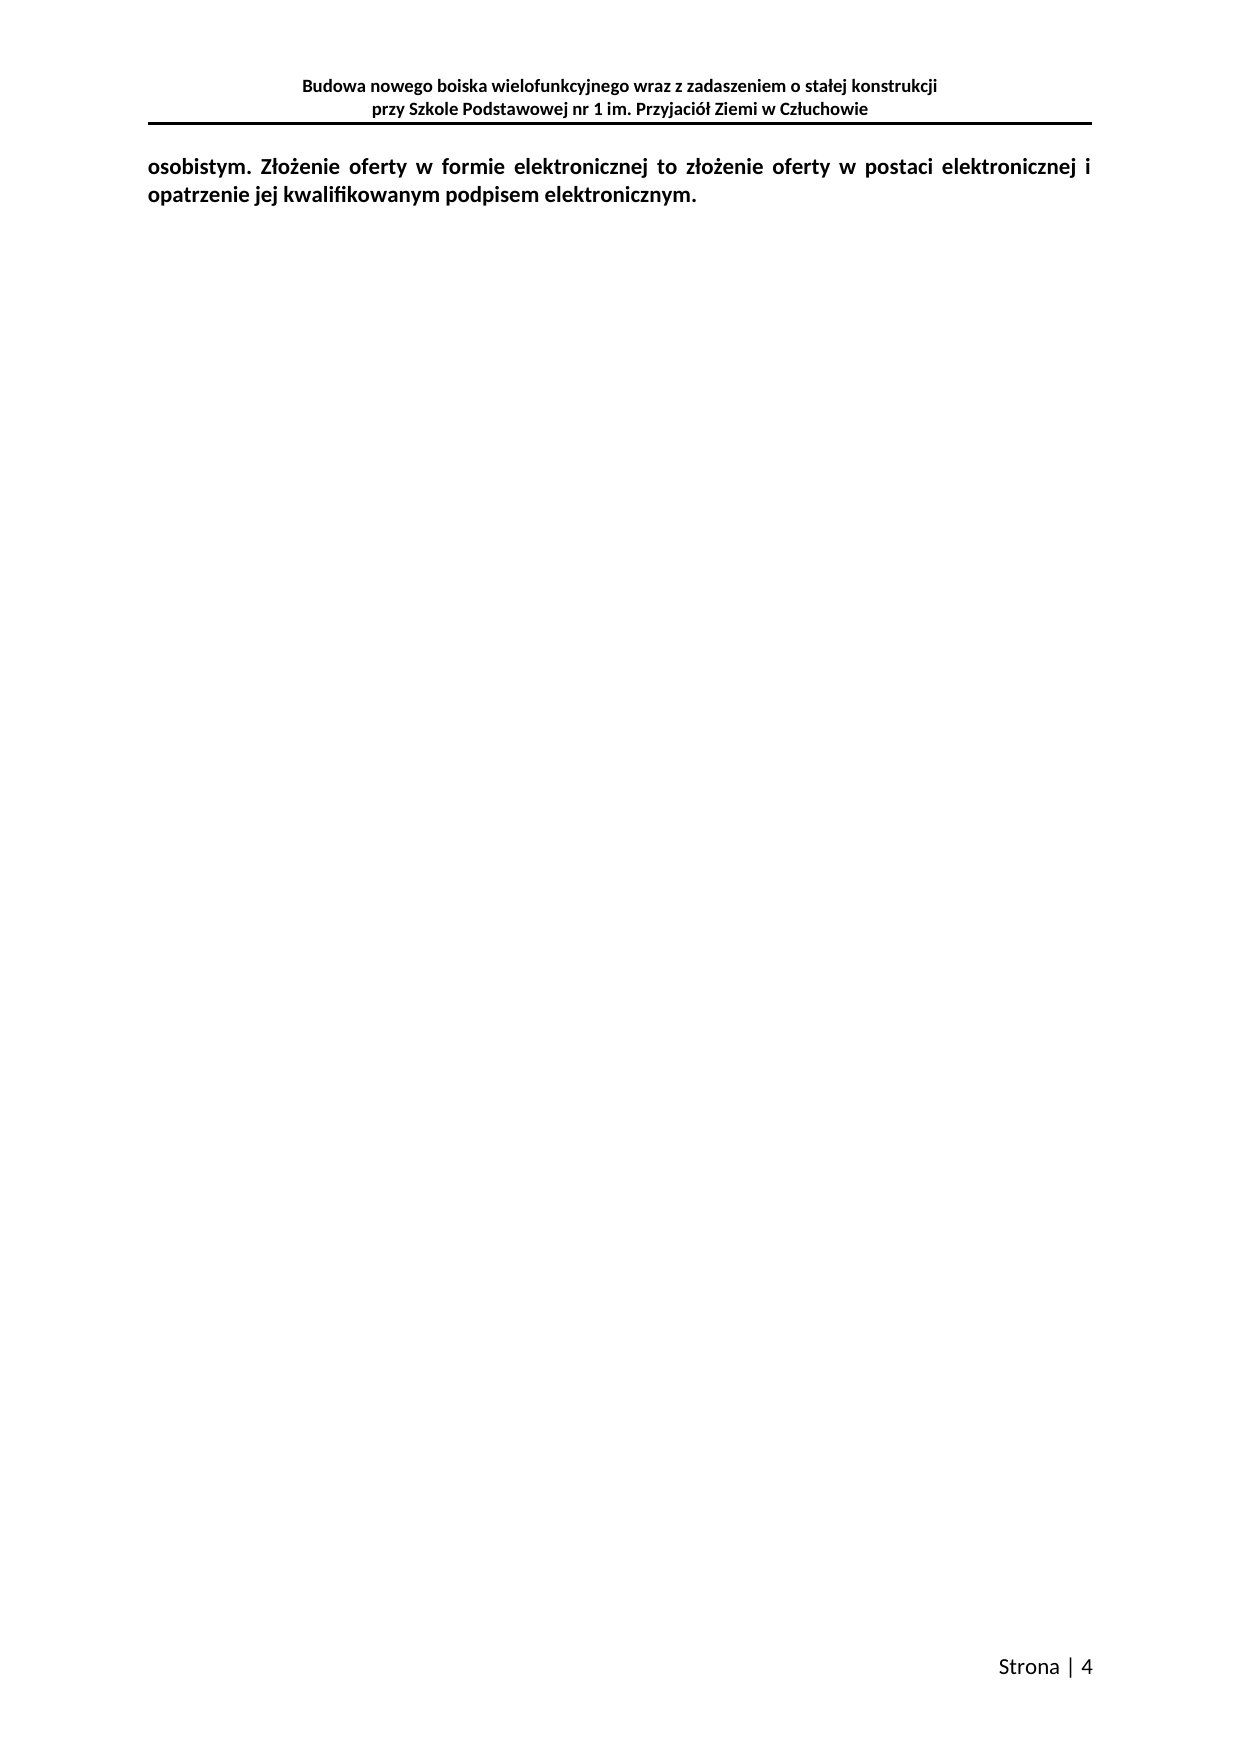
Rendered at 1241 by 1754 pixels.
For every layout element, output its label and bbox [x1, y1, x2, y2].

text [148, 152, 1092, 208]
